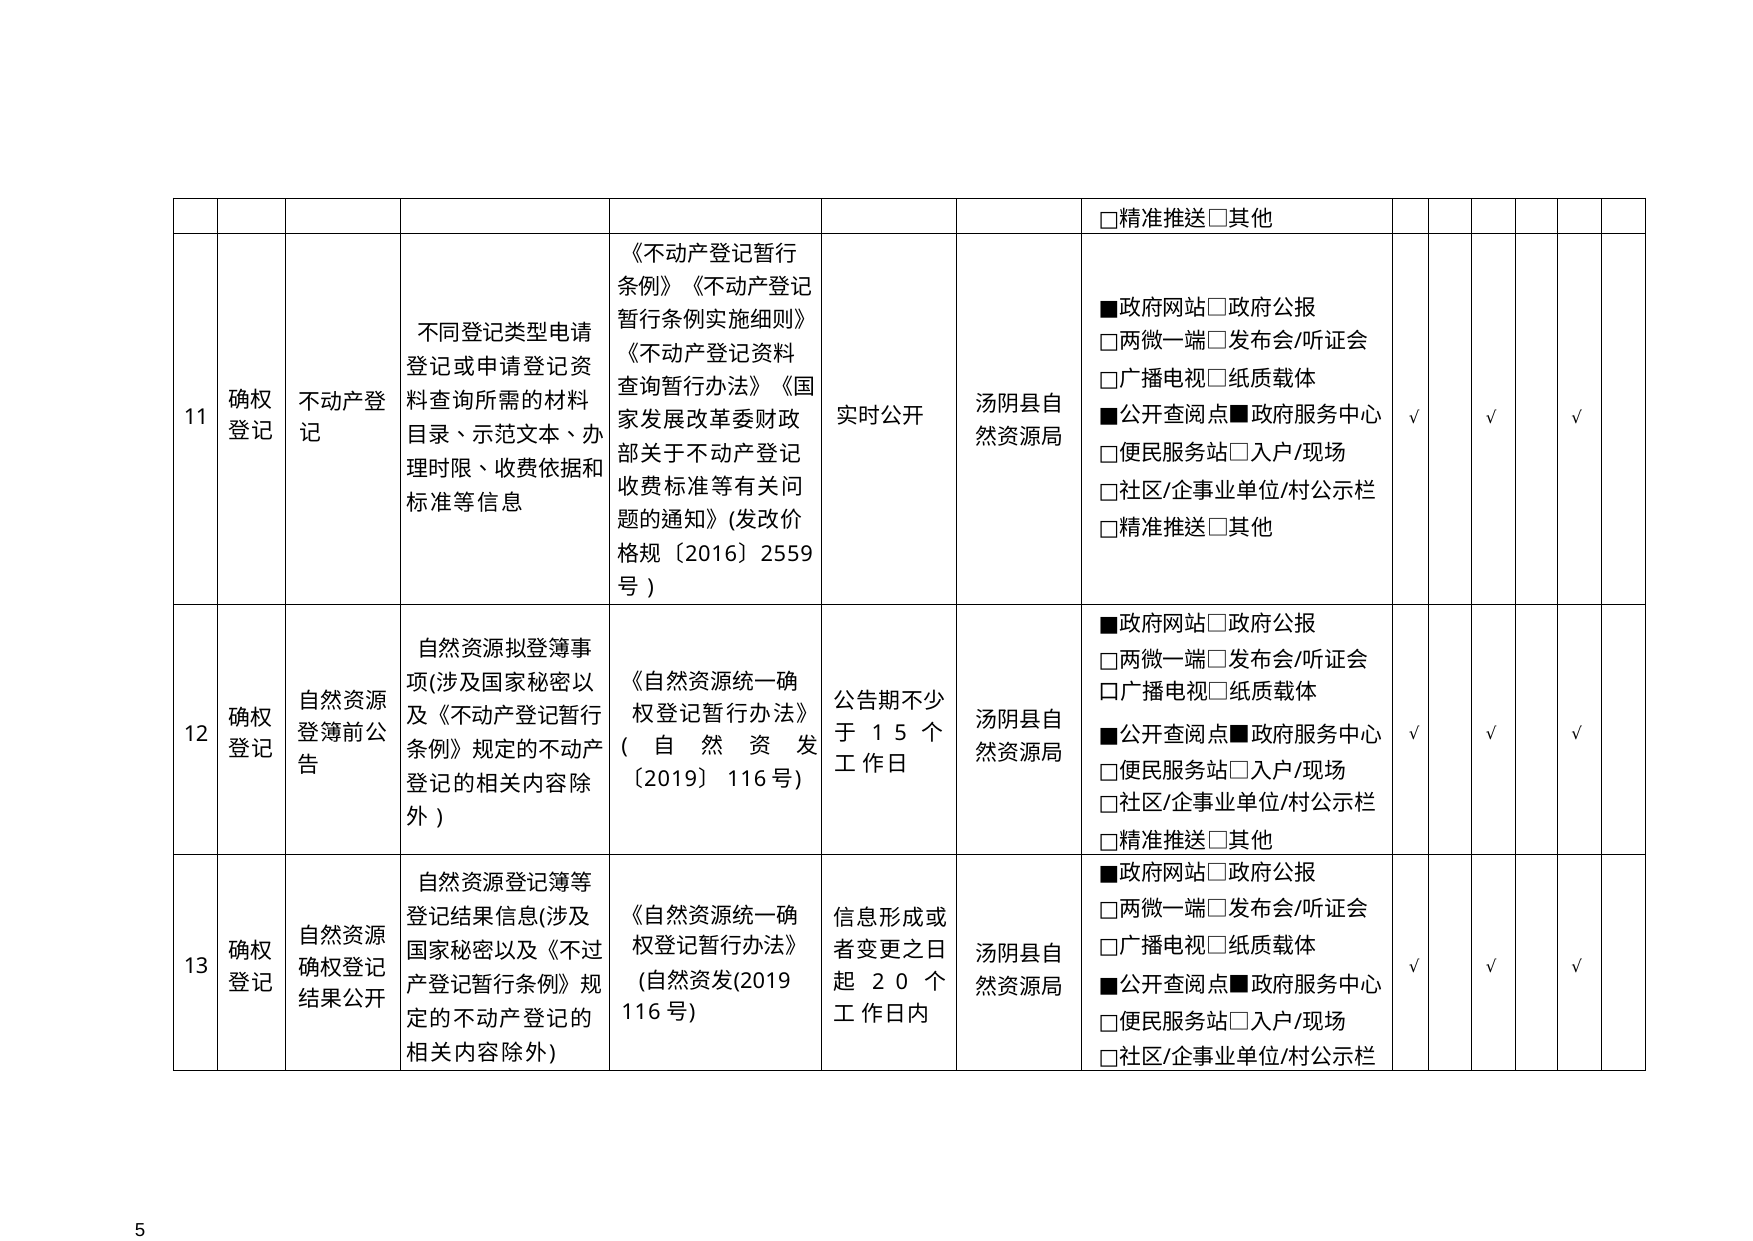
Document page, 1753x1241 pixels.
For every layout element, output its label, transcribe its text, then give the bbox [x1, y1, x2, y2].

table_cell √ [1472, 605, 1515, 854]
table_cell [1516, 605, 1557, 854]
table_cell [1516, 234, 1557, 604]
table_cell 不动产登 记 [286, 234, 400, 604]
table_cell ■政府网站□政府公报 □两微一端□发布会/听证会 口广播电视□纸质载体 ■公开查阅点■政府服务中心 □便民服务站□入户/现场 □社区/企事业单位/村公示栏 □精准推送□其他 [1082, 605, 1392, 854]
table_cell [1602, 855, 1645, 1070]
table_cell √ [1558, 234, 1601, 604]
table_cell 《自然资源统一确 权登记暂行办法》 (自然资发〔2019〕 116号) [610, 605, 821, 854]
table_cell √ [1558, 605, 1601, 854]
table_header [1393, 199, 1428, 232]
table_cell 13 [174, 855, 217, 1070]
table_header [1558, 199, 1601, 232]
table_cell √ [1393, 234, 1428, 604]
table_cell 12 [174, 605, 217, 854]
table_cell 公告期不少 于 1 5 个 工 作日 [822, 605, 956, 854]
table_cell [1429, 605, 1471, 854]
table_cell √ [1558, 855, 1601, 1070]
table_cell √ [1472, 855, 1515, 1070]
table_cell √ [1472, 234, 1515, 604]
table_cell [1429, 234, 1471, 604]
table_cell 汤阴县自然资源局 [957, 855, 1081, 1070]
table_header [286, 199, 400, 232]
table_cell 实时公开 [822, 234, 956, 604]
table_cell 11 [174, 234, 217, 604]
table_cell [1602, 234, 1645, 604]
table_header [174, 199, 217, 232]
table_header [218, 199, 285, 232]
table_cell 自然资源 登簿前公 告 [286, 605, 400, 854]
table_header [822, 199, 956, 232]
table_header [1516, 199, 1557, 232]
table_cell ■政府网站□政府公报 □两微一端□发布会/听证会 □广播电视□纸质载体 ■公开查阅点■政府服务中心 □便民服务站□入户/现场 □社区/企事业单位/村公示栏 [1082, 855, 1392, 1070]
table_cell 汤阴县自然资源局 [957, 605, 1081, 854]
table_cell √ [1393, 855, 1428, 1070]
table_cell 信息形成或 者变更之日 起 2 0 个 工 作日内 [822, 855, 956, 1070]
table_cell 自然资源 确权登记 结果公开 [286, 855, 400, 1070]
table_cell ■政府网站□政府公报 □两微一端□发布会/听证会 □广播电视□纸质载体 ■公开查阅点■政府服务中心 □便民服务站□入户/现场 □社区/企事业单位/村公示栏 □精准推送□其他 [1082, 234, 1392, 604]
table_header [610, 199, 821, 232]
table_cell [1516, 855, 1557, 1070]
table_cell 确权 登记 [218, 605, 285, 854]
table_cell 自然资源拟登簿事 项(涉及国家秘密以 及《不动产登记暂行 条例》规定的不动产 登记的相关内容除 外 ) [401, 605, 609, 854]
table_header [1602, 199, 1645, 232]
table_header □精准推送□其他 [1082, 199, 1392, 232]
table_cell 汤阴县自然资源局 [957, 234, 1081, 604]
table_cell 确权 登记 [218, 234, 285, 604]
table_header [401, 199, 609, 232]
table_cell √ [1393, 605, 1428, 854]
table_cell 《自然资源统一确 权登记暂行办法》 (自然资发(2019 116号) [610, 855, 821, 1070]
table_cell 确权 登记 [218, 855, 285, 1070]
table_cell [1602, 605, 1645, 854]
table_cell 不同登记类型电请 登记或申请登记资 料查询所需的材料 目录、示范文本、办 理时限、收费依据和 标准等信息 [401, 234, 609, 604]
table_header [1429, 199, 1471, 232]
table_header [957, 199, 1081, 232]
table_cell 自然资源登记簿等 登记结果信息(涉及 国家秘密以及《不过 产登记暂行条例》规 定的不动产登记的 相关内容除外) [401, 855, 609, 1070]
table_cell [1429, 855, 1471, 1070]
table_cell 《不动产登记暂行 条例》《不动产登记 暂行条例实施细则》 《不动产登记资料 查询暂行办法》《国 家发展改革委财政 部关于不动产登记 收费标准等有关问 题的通知》(发改价 格规〔2016〕2559 号 ) [610, 234, 821, 604]
table_header [1472, 199, 1515, 232]
